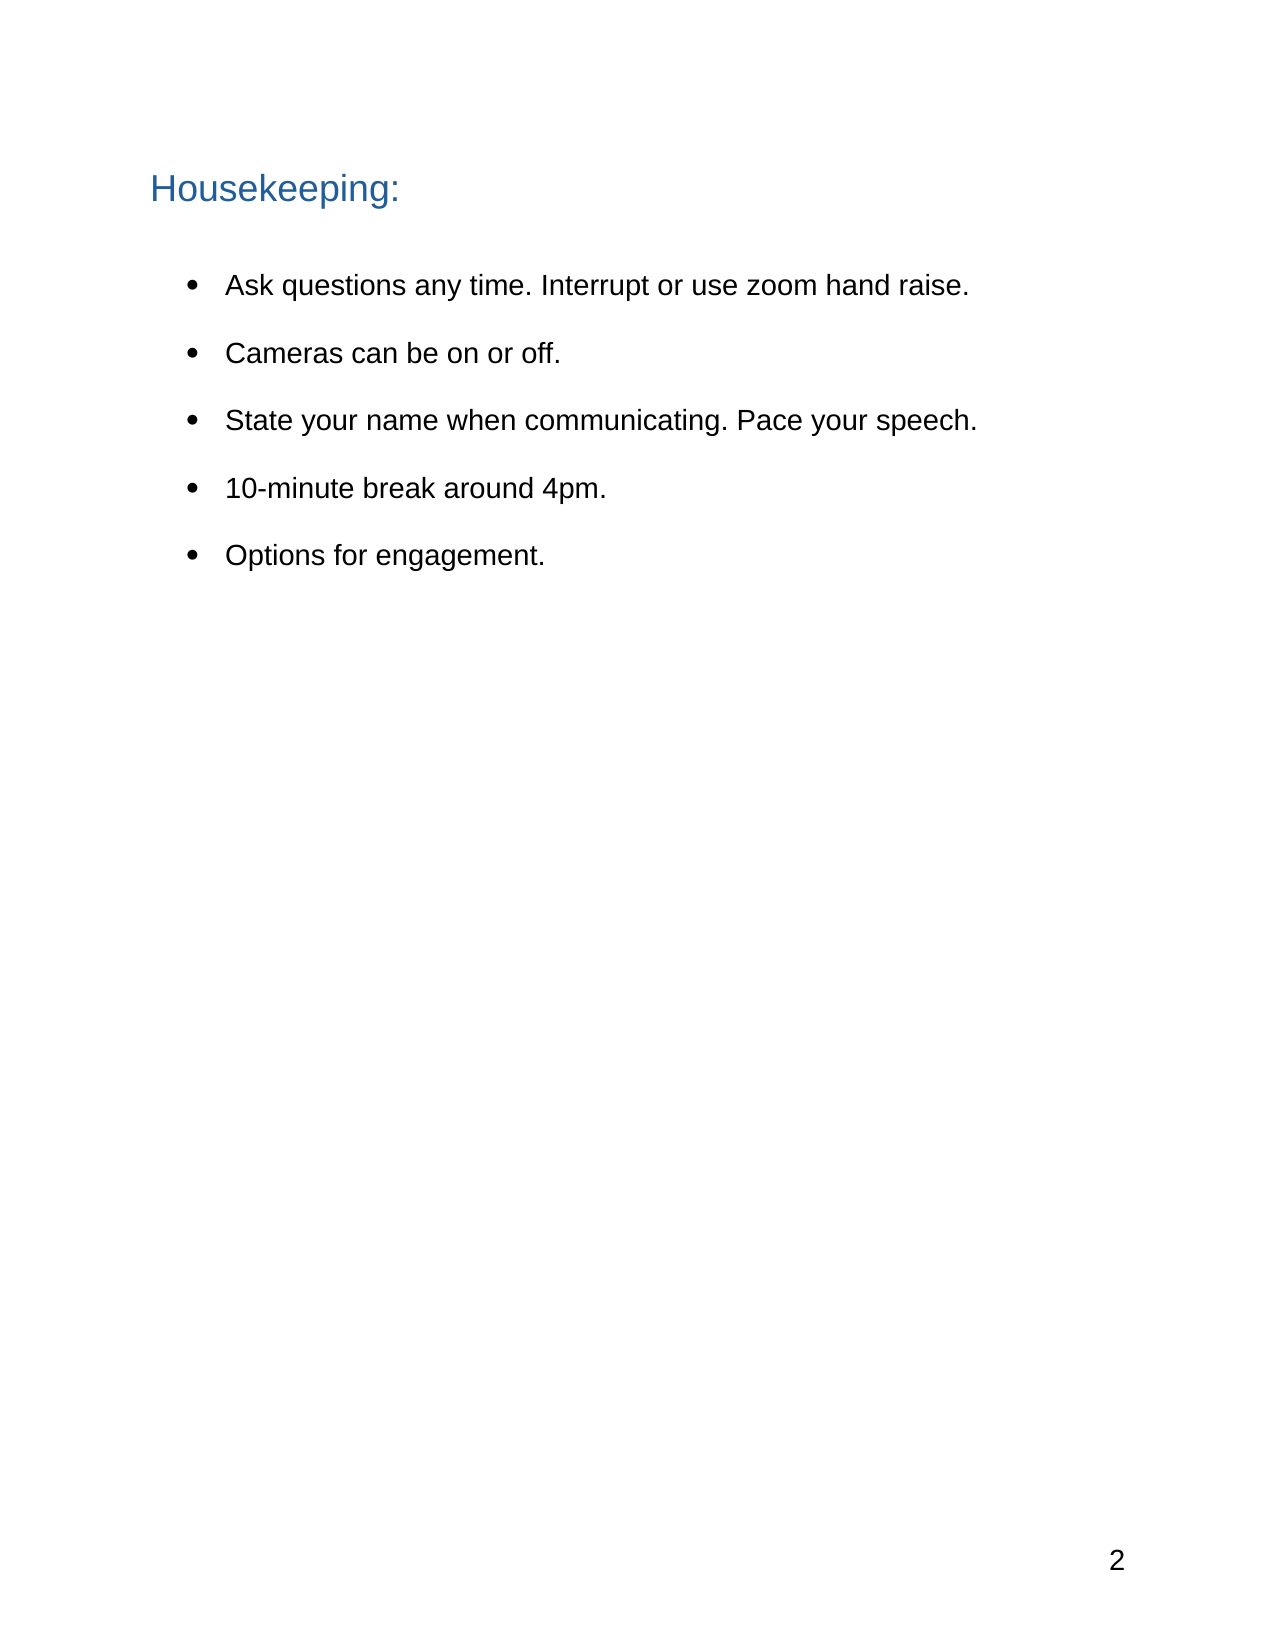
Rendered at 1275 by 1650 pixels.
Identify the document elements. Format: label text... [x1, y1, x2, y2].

list State your name when communicating. Pace your speech. [187, 403, 1125, 437]
list 10-minute break around 4pm. [187, 471, 1125, 504]
list Ask questions any time. Interrupt or use zoom hand raise. [187, 268, 1125, 302]
subtitle Housekeeping: [150, 167, 1125, 210]
list Options for engagement. [187, 538, 1125, 572]
list Cameras can be on or off. [187, 336, 1125, 369]
